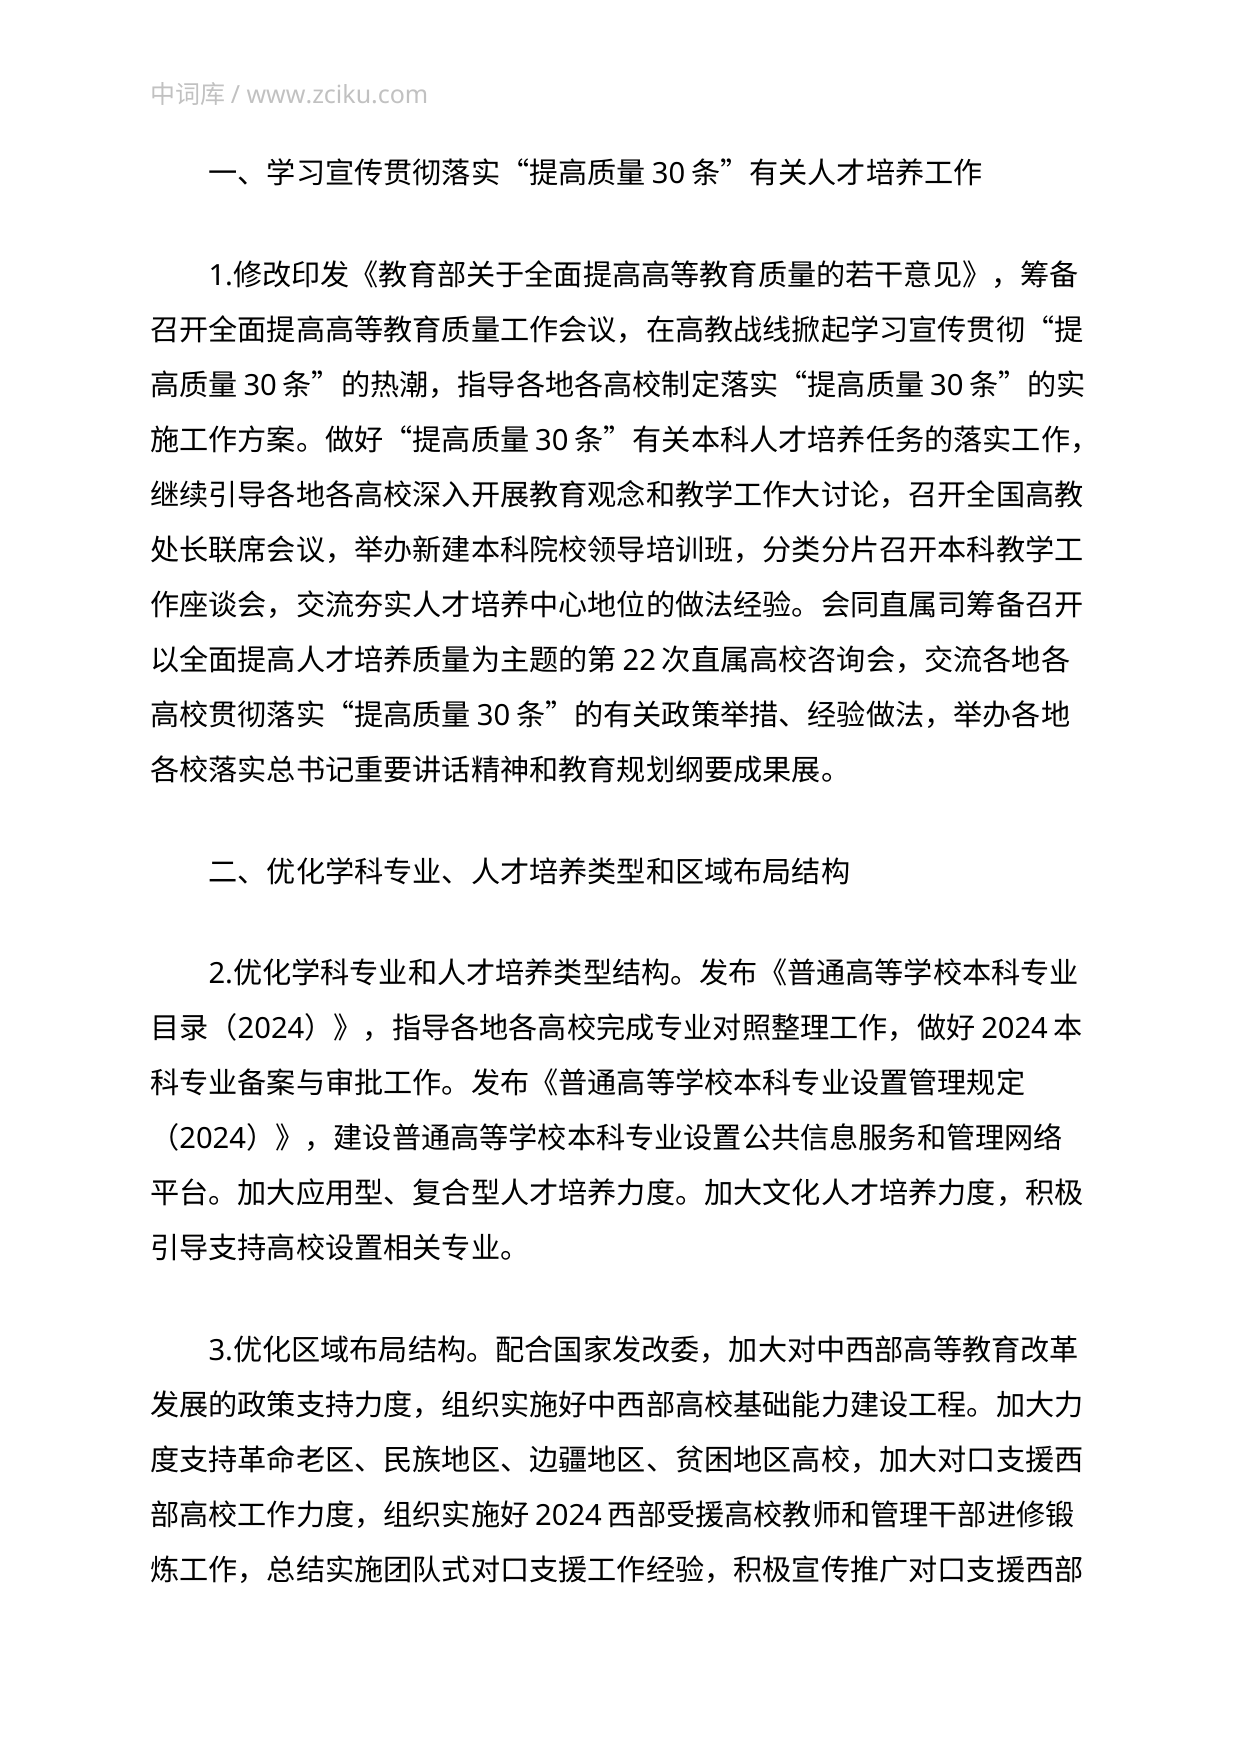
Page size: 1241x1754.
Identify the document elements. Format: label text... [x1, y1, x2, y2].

text 2.优化学科专业和人才培养类型结构。发布《普通高等学校本科专业目录（2024）》，指导各地各高校完成专业对照整理工作，做好2024本科专业备案与审批工作。发布《普通高等学校本科专业设置管理规定（2024）》，建设普通高等学校本科专业设置公共信息服务和管理网络平台。加大应用型、复合型人才培养力度。加大文化人才培养力度，积极引导支持高校设置相关专业。 [150, 950, 1090, 1267]
text 1.修改印发《教育部关于全面提高高等教育质量的若干意见》，筹备召开全面提高高等教育质量工作会议，在高教战线掀起学习宣传贯彻“提高质量30条”的热潮，指导各地各高校制定落实“提高质量30条”的实施工作方案。做好“提高质量30条”有关本科人才培养任务的落实工作，继续引导各地各高校深入开展教育观念和教学工作大讨论，召开全国高教处长联席会议，举办新建本科院校领导培训班，分类分片召开本科教学工作座谈会，交流夯实人才培养中心地位的做法经验。会同直属司筹备召开以全面提高人才培养质量为主题的第22次直属高校咨询会，交流各地各高校贯彻落实“提高质量30条”的有关政策举措、经验做法，举办各地各校落实总书记重要讲话精神和教育规划纲要成果展。 [150, 252, 1090, 789]
text 一、学习宣传贯彻落实“提高质量30条”有关人才培养工作 [150, 150, 1090, 192]
text 二、优化学科专业、人才培养类型和区域布局结构 [150, 848, 1090, 891]
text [150, 1327, 1090, 1589]
